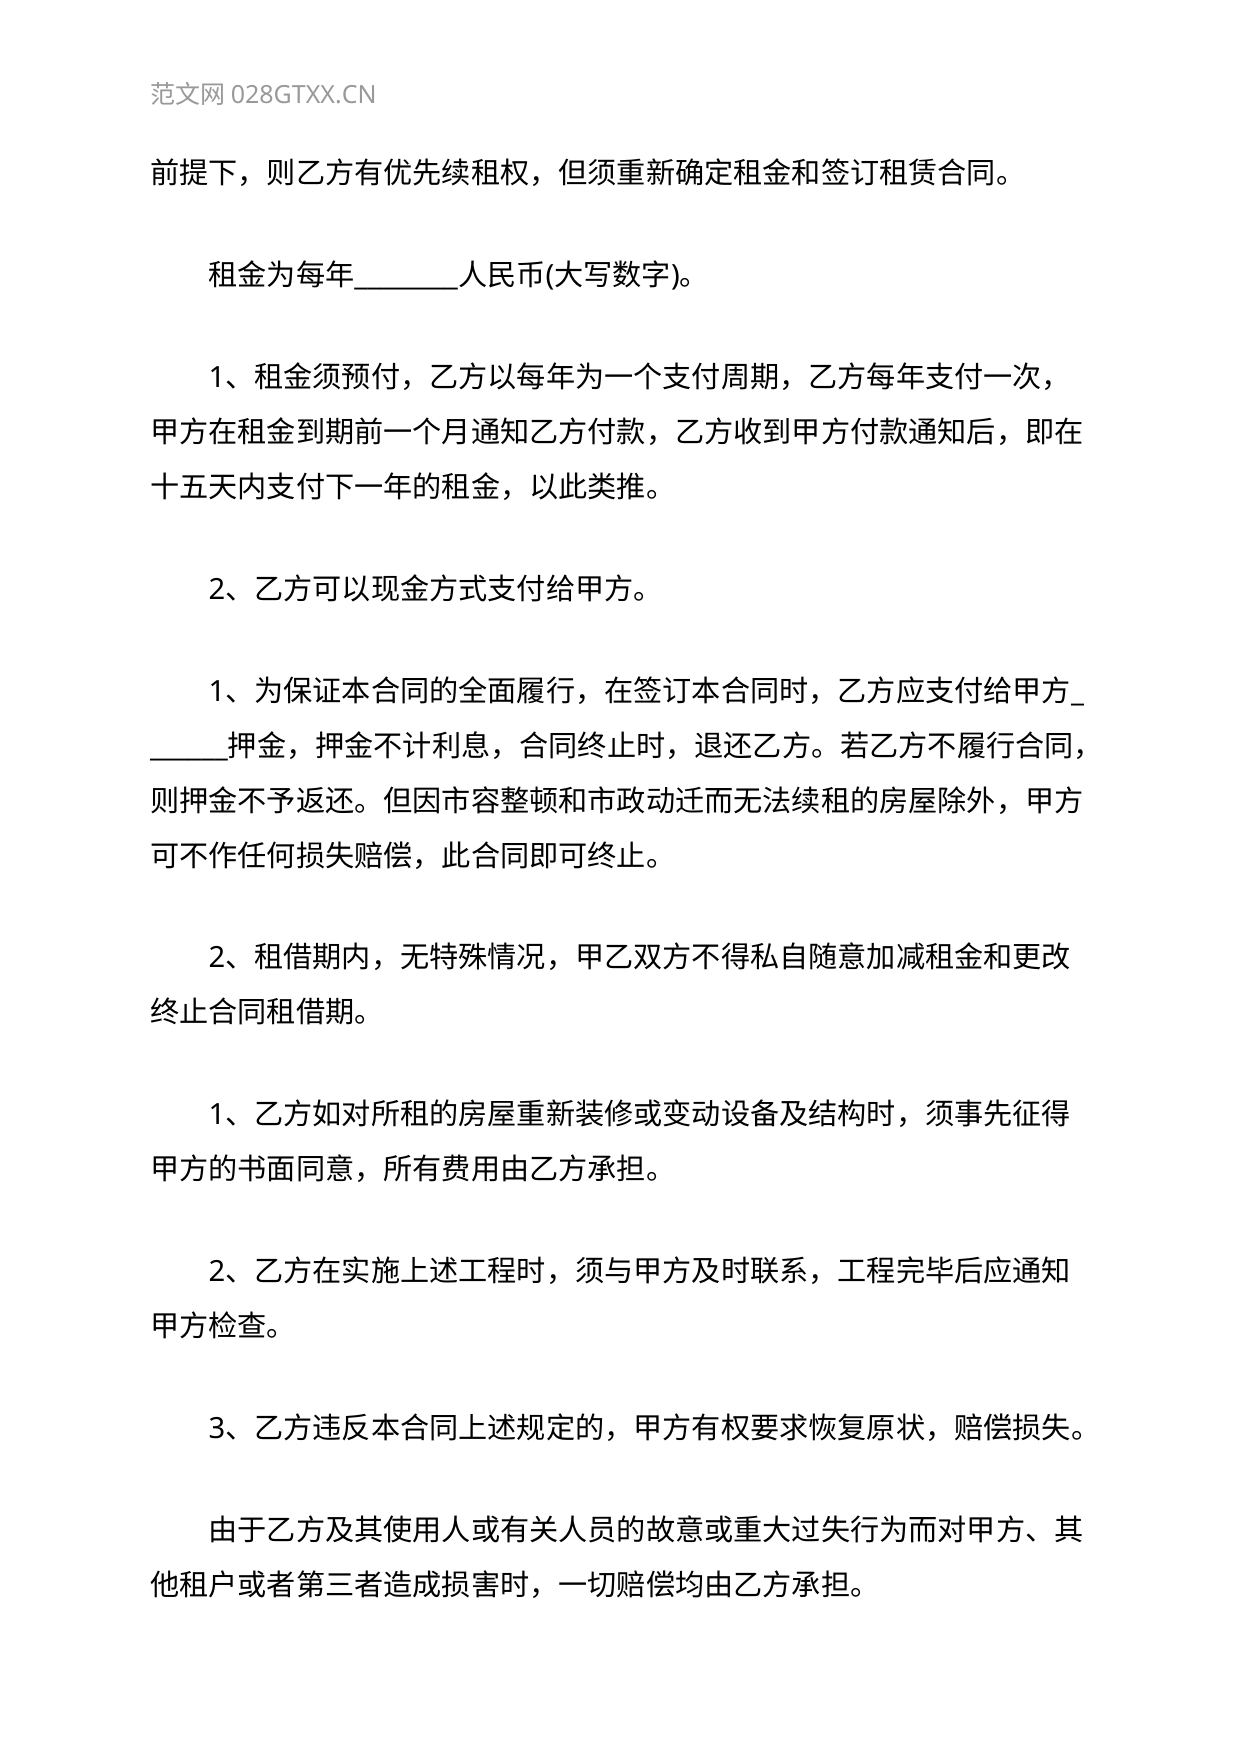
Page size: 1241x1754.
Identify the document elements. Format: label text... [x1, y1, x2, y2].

text 由于乙方及其使用人或有关人员的故意或重大过失行为而对甲方、其他租户或者第三者造成损害时，一切赔偿均由乙方承担。 [150, 1506, 1090, 1603]
text 2、乙方可以现金方式支付给甲方。 [150, 565, 1090, 608]
text 1、乙方如对所租的房屋重新装修或变动设备及结构时，须事先征得甲方的书面同意，所有费用由乙方承担。 [150, 1091, 1090, 1188]
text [150, 150, 1090, 192]
text 1、租金须预付，乙方以每年为一个支付周期，乙方每年支付一次，甲方在租金到期前一个月通知乙方付款，乙方收到甲方付款通知后，即在十五天内支付下一年的租金，以此类推。 [150, 354, 1090, 506]
text 1、为保证本合同的全面履行，在签订本合同时，乙方应支付给甲方_______押金，押金不计利息，合同终止时，退还乙方。若乙方不履行合同，则押金不予返还。但因市容整顿和市政动迁而无法续租的房屋除外，甲方可不作任何损失赔偿，此合同即可终止。 [150, 667, 1090, 874]
text 2、租借期内，无特殊情况，甲乙双方不得私自随意加减租金和更改终止合同租借期。 [150, 934, 1090, 1031]
text 租金为每年________人民币(大写数字)。 [150, 252, 1090, 294]
text 2、乙方在实施上述工程时，须与甲方及时联系，工程完毕后应通知甲方检查。 [150, 1248, 1090, 1345]
text 3、乙方违反本合同上述规定的，甲方有权要求恢复原状，赔偿损失。 [150, 1404, 1090, 1447]
